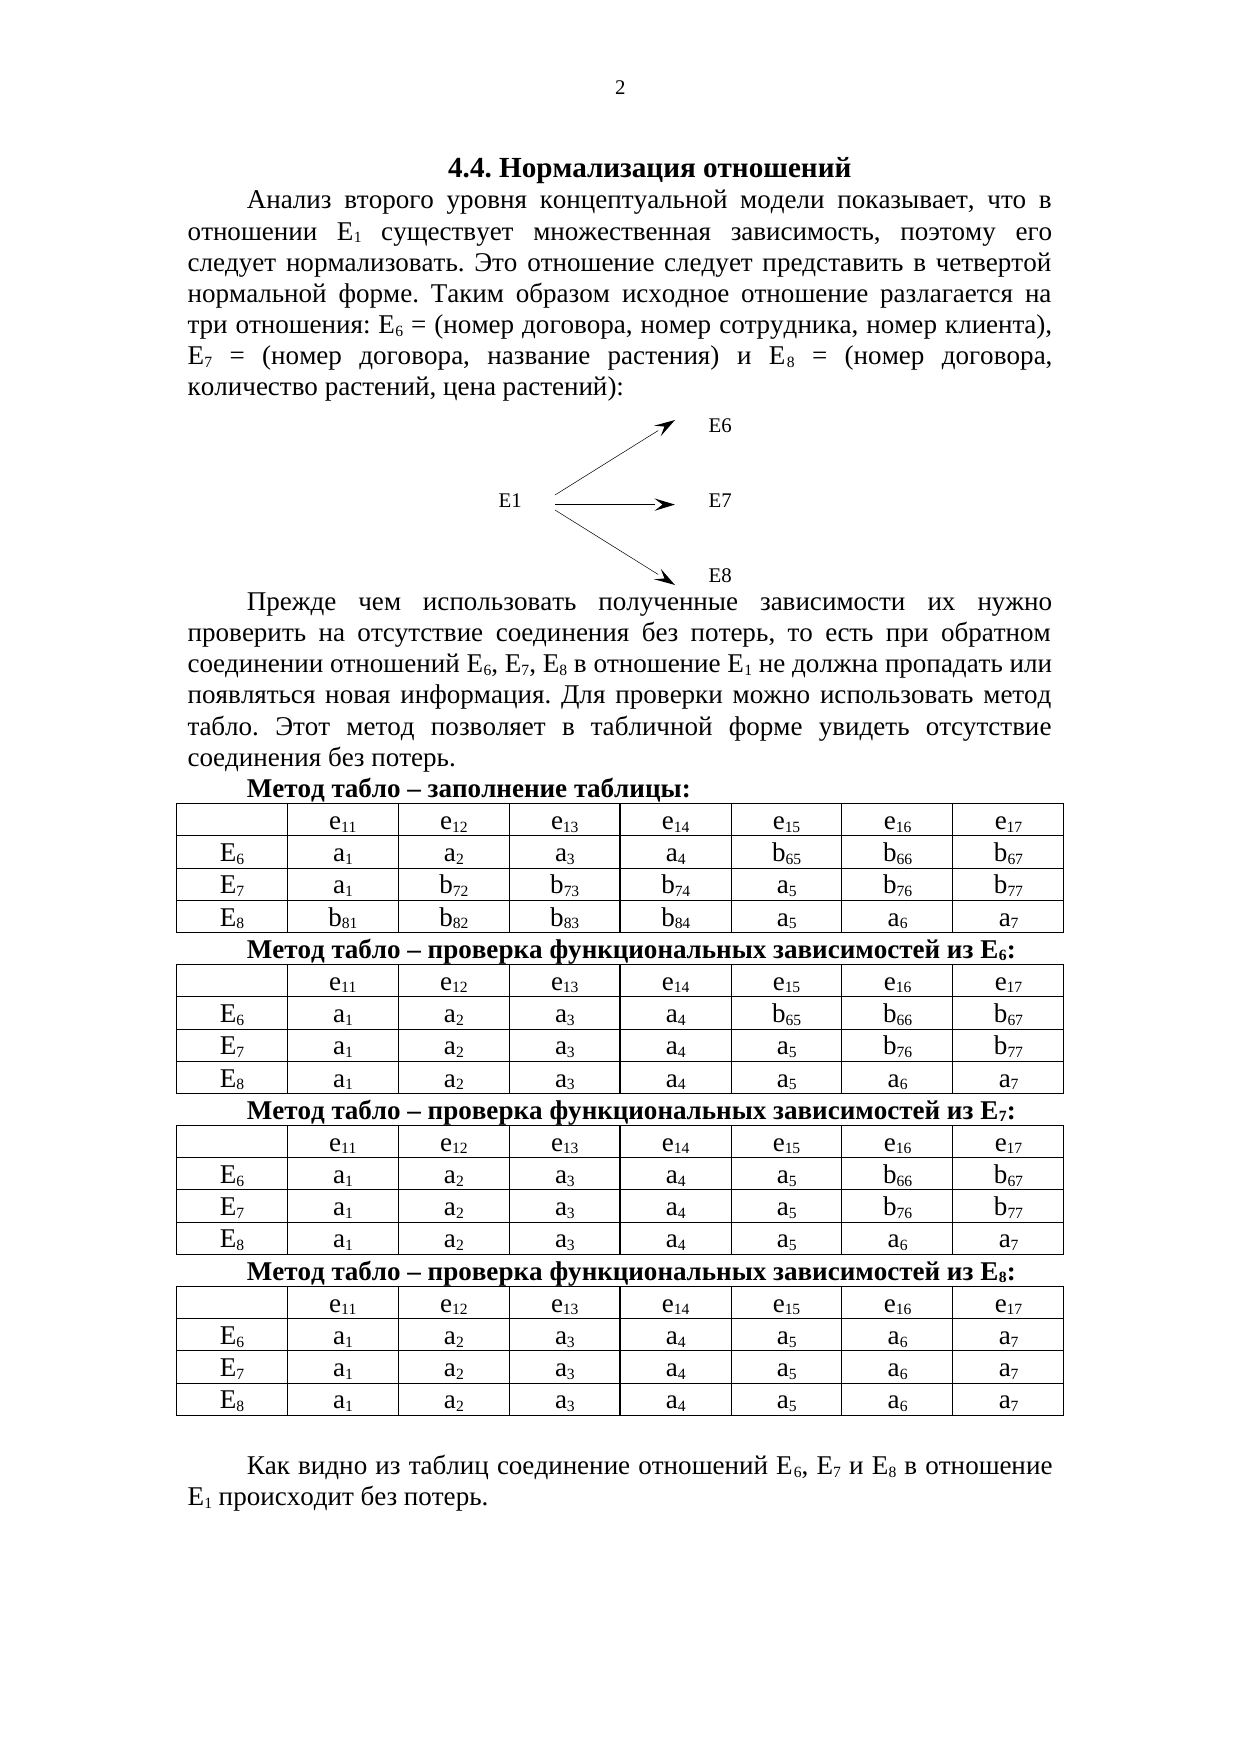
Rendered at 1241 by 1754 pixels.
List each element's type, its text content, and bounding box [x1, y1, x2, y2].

table_cell b77 [953, 1030, 1063, 1061]
table_cell Е7 [177, 1351, 287, 1382]
table_cell а5 [732, 901, 841, 932]
table_header е14 [621, 804, 731, 835]
table_cell b66 [842, 836, 952, 867]
text 4.4. Нормализация отношений [187, 150, 1053, 183]
table_cell а4 [621, 1223, 731, 1254]
table_cell а5 [732, 1319, 841, 1350]
table_header е12 [399, 965, 509, 996]
text Прежде чем использовать полученные зависимости их нужно проверить на отсутствие соединения без потерь, то есть при обратном соединении отношений Е6, Е7, Е8 в отношение Е1 не должна пропадать или появляться новая информация. Для проверки можно использовать метод табло. Этот метод позволяет в табличной форме увидеть отсутствие соединения без потерь. [187, 402, 1053, 772]
table_cell b83 [510, 901, 619, 932]
table_cell а5 [732, 1190, 841, 1222]
table_cell а6 [842, 1384, 952, 1415]
table_cell а6 [842, 1062, 952, 1093]
table_cell b73 [510, 869, 619, 900]
table_cell а2 [399, 1351, 509, 1382]
table_cell а7 [953, 1351, 1063, 1382]
table_cell а5 [732, 869, 841, 900]
table_header е14 [621, 1287, 731, 1318]
table_cell а6 [842, 901, 952, 932]
table_cell Е6 [177, 997, 287, 1028]
table_cell а6 [842, 1351, 952, 1382]
table_cell Е7 [177, 1190, 287, 1222]
table_cell а3 [510, 1190, 619, 1222]
table_cell а2 [399, 1030, 509, 1061]
table_cell а3 [510, 836, 619, 867]
table_cell а4 [621, 1351, 731, 1382]
table_cell а1 [288, 1190, 398, 1222]
table_header е16 [842, 1126, 952, 1157]
table_cell а2 [399, 1319, 509, 1350]
table_cell а5 [732, 1030, 841, 1061]
table_cell а5 [732, 1384, 841, 1415]
table_header [177, 804, 287, 835]
table_header е16 [842, 804, 952, 835]
table_cell Е6 [177, 1158, 287, 1189]
text Как видно из таблиц соединение отношений Е6, Е7 и Е8 в отношение Е1 происходит без потерь. [187, 1449, 1053, 1512]
table_cell а1 [288, 1223, 398, 1254]
table_cell Е6 [177, 836, 287, 867]
table_cell а3 [510, 1384, 619, 1415]
table_cell Е8 [177, 901, 287, 932]
table_cell b77 [953, 869, 1063, 900]
table_cell а4 [621, 1384, 731, 1415]
text Метод табло – проверка функциональных зависимостей из Е8: [187, 1255, 1053, 1286]
table_cell а3 [510, 997, 619, 1028]
table_cell а1 [288, 836, 398, 867]
table_cell а6 [842, 1319, 952, 1350]
table_cell b74 [621, 869, 731, 900]
table_cell а4 [621, 1030, 731, 1061]
table_cell b82 [399, 901, 509, 932]
table_header е17 [953, 1126, 1063, 1157]
table_header е15 [732, 1287, 841, 1318]
table_cell а4 [621, 997, 731, 1028]
table_cell b84 [621, 901, 731, 932]
table_cell а1 [288, 997, 398, 1028]
table_cell а4 [621, 1158, 731, 1189]
text Метод табло – проверка функциональных зависимостей из Е7: [187, 1094, 1053, 1125]
table_header е16 [842, 1287, 952, 1318]
table_cell а5 [732, 1158, 841, 1189]
table_header е15 [732, 804, 841, 835]
table_cell а7 [953, 901, 1063, 932]
table_header е17 [953, 804, 1063, 835]
table_cell а2 [399, 1062, 509, 1093]
table_header е17 [953, 1287, 1063, 1318]
table_header е13 [510, 965, 619, 996]
table_cell а3 [510, 1319, 619, 1350]
table_cell а1 [288, 1351, 398, 1382]
table_cell а2 [399, 1384, 509, 1415]
table_cell а4 [621, 1319, 731, 1350]
table_cell а2 [399, 1190, 509, 1222]
table_header е11 [288, 1126, 398, 1157]
table_cell а2 [399, 997, 509, 1028]
text Метод табло – заполнение таблицы: [187, 772, 1053, 803]
table_cell Е8 [177, 1384, 287, 1415]
table_header е12 [399, 1287, 509, 1318]
table_cell b76 [842, 869, 952, 900]
table_cell b67 [953, 1158, 1063, 1189]
table_cell b66 [842, 1158, 952, 1189]
table_cell а1 [288, 1030, 398, 1061]
table_header е11 [288, 1287, 398, 1318]
table_header е13 [510, 1287, 619, 1318]
table_cell b67 [953, 836, 1063, 867]
text Метод табло – проверка функциональных зависимостей из Е6: [187, 933, 1053, 964]
table_cell b77 [953, 1190, 1063, 1222]
table_header е16 [842, 965, 952, 996]
table_cell Е6 [177, 1319, 287, 1350]
table_header е13 [510, 804, 619, 835]
table_cell а1 [288, 1384, 398, 1415]
table_cell b81 [288, 901, 398, 932]
table_header е12 [399, 804, 509, 835]
table_cell а7 [953, 1384, 1063, 1415]
table_header [177, 965, 287, 996]
table_cell b65 [732, 997, 841, 1028]
table_cell а1 [288, 869, 398, 900]
table_header [177, 1287, 287, 1318]
table_cell а2 [399, 836, 509, 867]
table_cell а1 [288, 1158, 398, 1189]
table_cell а2 [399, 1223, 509, 1254]
table_cell b72 [399, 869, 509, 900]
table_cell а3 [510, 1223, 619, 1254]
table_header е15 [732, 965, 841, 996]
table_cell а3 [510, 1158, 619, 1189]
text Анализ второго уровня концептуальной модели показывает, что в отношении Е1 существует множественная зависимость, поэтому его следует нормализовать. Это отношение следует представить в четвертой нормальной форме. Таким образом исходное отношение разлагается на три отношения: Е6 = (номер договора, номер сотрудника, номер клиента), Е7 = (номер договора, название растения) и Е8 = (номер договора, количество растений, цена растений): [187, 183, 1053, 402]
table_cell b67 [953, 997, 1063, 1028]
table_cell а2 [399, 1158, 509, 1189]
table_cell Е8 [177, 1062, 287, 1093]
table_header е17 [953, 965, 1063, 996]
table_cell а7 [953, 1223, 1063, 1254]
table_header е12 [399, 1126, 509, 1157]
table_header е13 [510, 1126, 619, 1157]
table_header е11 [288, 804, 398, 835]
table_header е14 [621, 965, 731, 996]
table_cell а7 [953, 1062, 1063, 1093]
table_cell а4 [621, 1190, 731, 1222]
table_cell а4 [621, 836, 731, 867]
table_cell а5 [732, 1223, 841, 1254]
table_cell а5 [732, 1062, 841, 1093]
table_header е14 [621, 1126, 731, 1157]
table_cell а3 [510, 1351, 619, 1382]
table_cell а1 [288, 1319, 398, 1350]
table_cell Е8 [177, 1223, 287, 1254]
table_cell Е7 [177, 1030, 287, 1061]
table_cell b66 [842, 997, 952, 1028]
table_cell а3 [510, 1030, 619, 1061]
table_cell b65 [732, 836, 841, 867]
table_cell а4 [621, 1062, 731, 1093]
table_header е15 [732, 1126, 841, 1157]
table_cell а3 [510, 1062, 619, 1093]
table_cell b76 [842, 1030, 952, 1061]
table_cell а6 [842, 1223, 952, 1254]
table_cell а1 [288, 1062, 398, 1093]
table_header [177, 1126, 287, 1157]
table_cell а7 [953, 1319, 1063, 1350]
table_cell Е7 [177, 869, 287, 900]
table_header е11 [288, 965, 398, 996]
table_cell b76 [842, 1190, 952, 1222]
table_cell а5 [732, 1351, 841, 1382]
